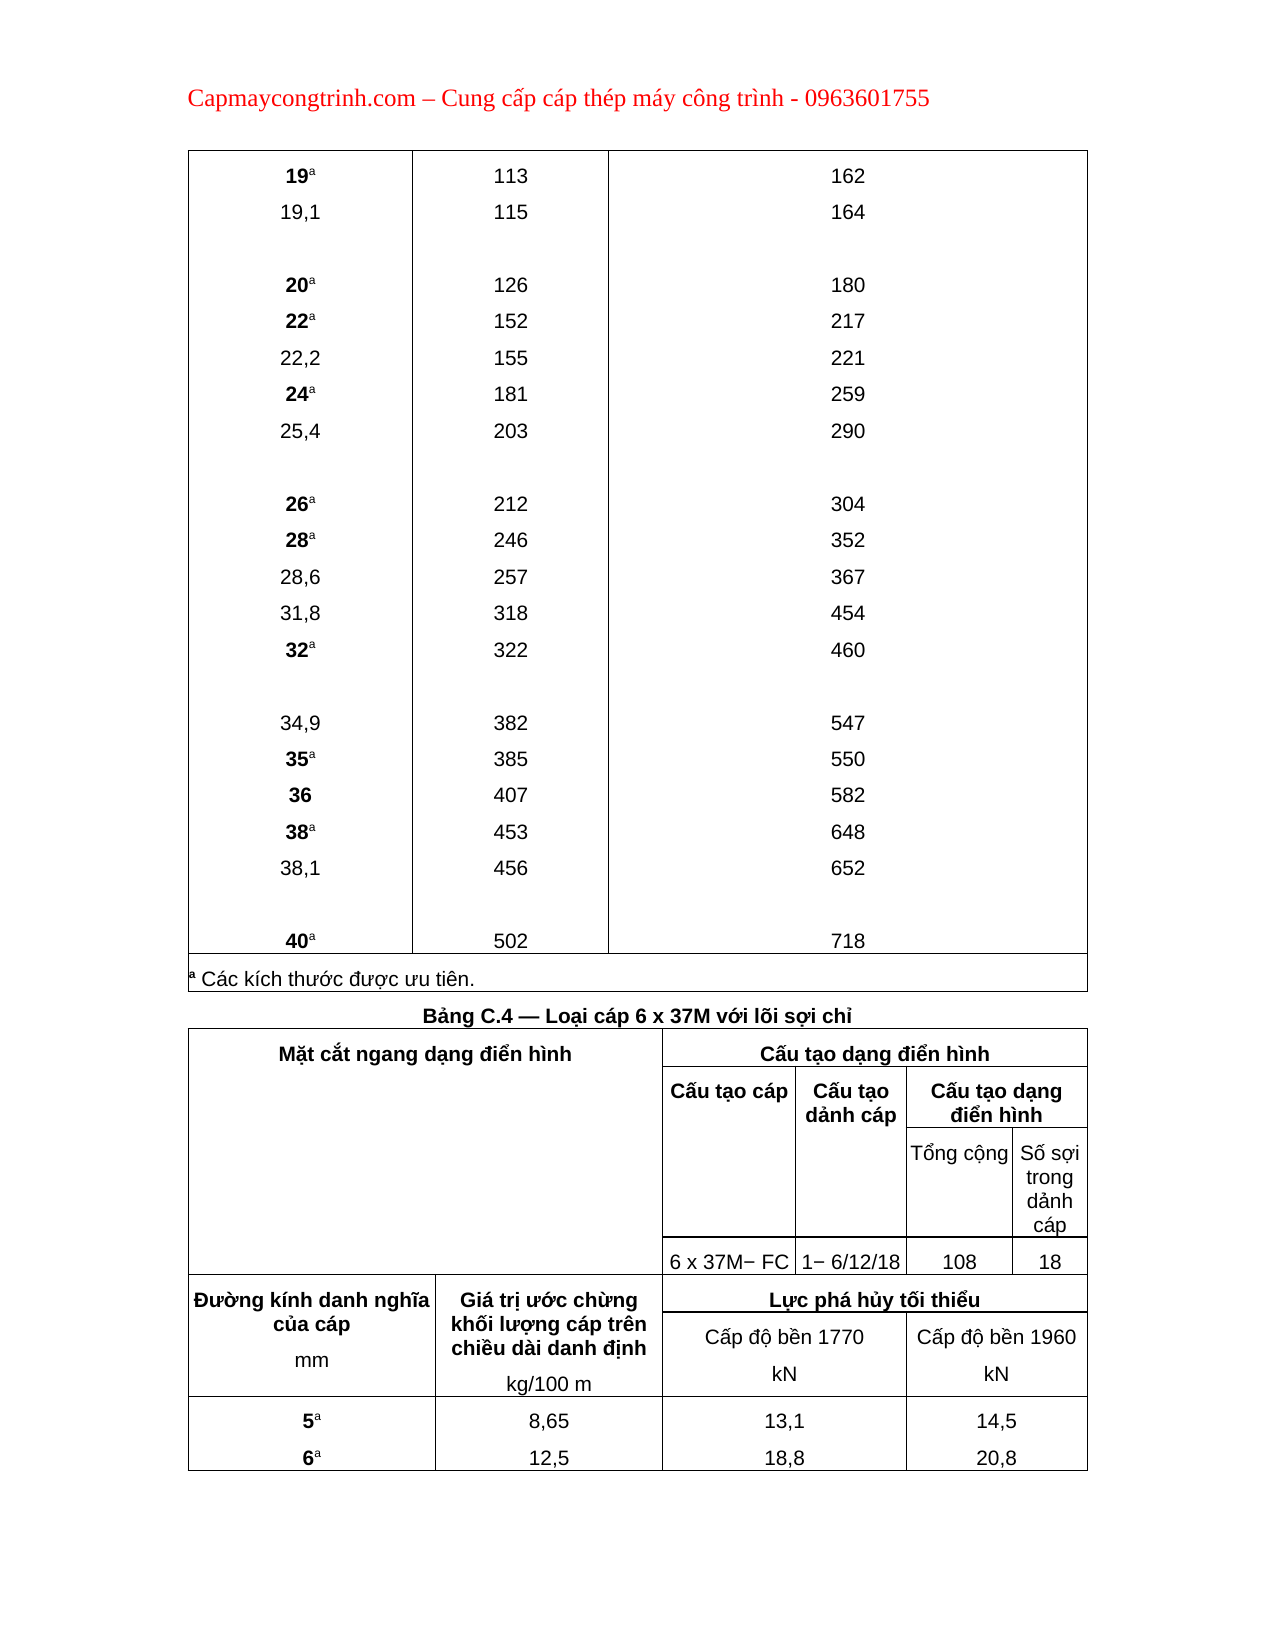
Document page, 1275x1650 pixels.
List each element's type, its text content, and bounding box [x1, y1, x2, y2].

table_cell 108 [907, 1238, 1012, 1274]
table_cell Cấu tạo dạng điển hình [907, 1067, 1087, 1127]
table_cell 6 x 37M− FC [663, 1238, 795, 1274]
text Bảng C.4 — Loại cáp 6 x 37M với lõi sợi chỉ [187, 1004, 1087, 1028]
table_header Cấu tạo dạng điển hình [663, 1029, 1087, 1066]
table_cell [189, 1397, 435, 1470]
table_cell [189, 151, 412, 953]
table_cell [663, 1397, 906, 1470]
table_cell Tổng cộng [907, 1128, 1012, 1236]
table_cell Số sợi trong dảnh cáp [1013, 1128, 1087, 1236]
table_cell 1− 6/12/18 [796, 1238, 906, 1274]
table_cell Cấp độ bền 1960 kN [907, 1313, 1087, 1396]
table_cell 18 [1013, 1238, 1087, 1274]
table_cell Cấu tạo cáp [663, 1067, 795, 1236]
table_cell Đường kính danh nghĩa của cáp mm [189, 1275, 435, 1396]
table_cell a Các kích thước được ưu tiên. [189, 954, 1087, 991]
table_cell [609, 151, 1087, 953]
table_cell Cấu tạo dảnh cáp [796, 1067, 906, 1236]
table_cell Cấp độ bền 1770 kN [663, 1313, 906, 1396]
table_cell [436, 1397, 662, 1470]
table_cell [907, 1397, 1087, 1470]
table_cell Giá trị ước chừng khối lượng cáp trên chiều dài danh định kg/100 m [436, 1275, 662, 1396]
table_cell Lực phá hủy tối thiểu [663, 1275, 1087, 1311]
table_header Mặt cắt ngang dạng điển hình [189, 1029, 662, 1274]
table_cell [413, 151, 608, 953]
